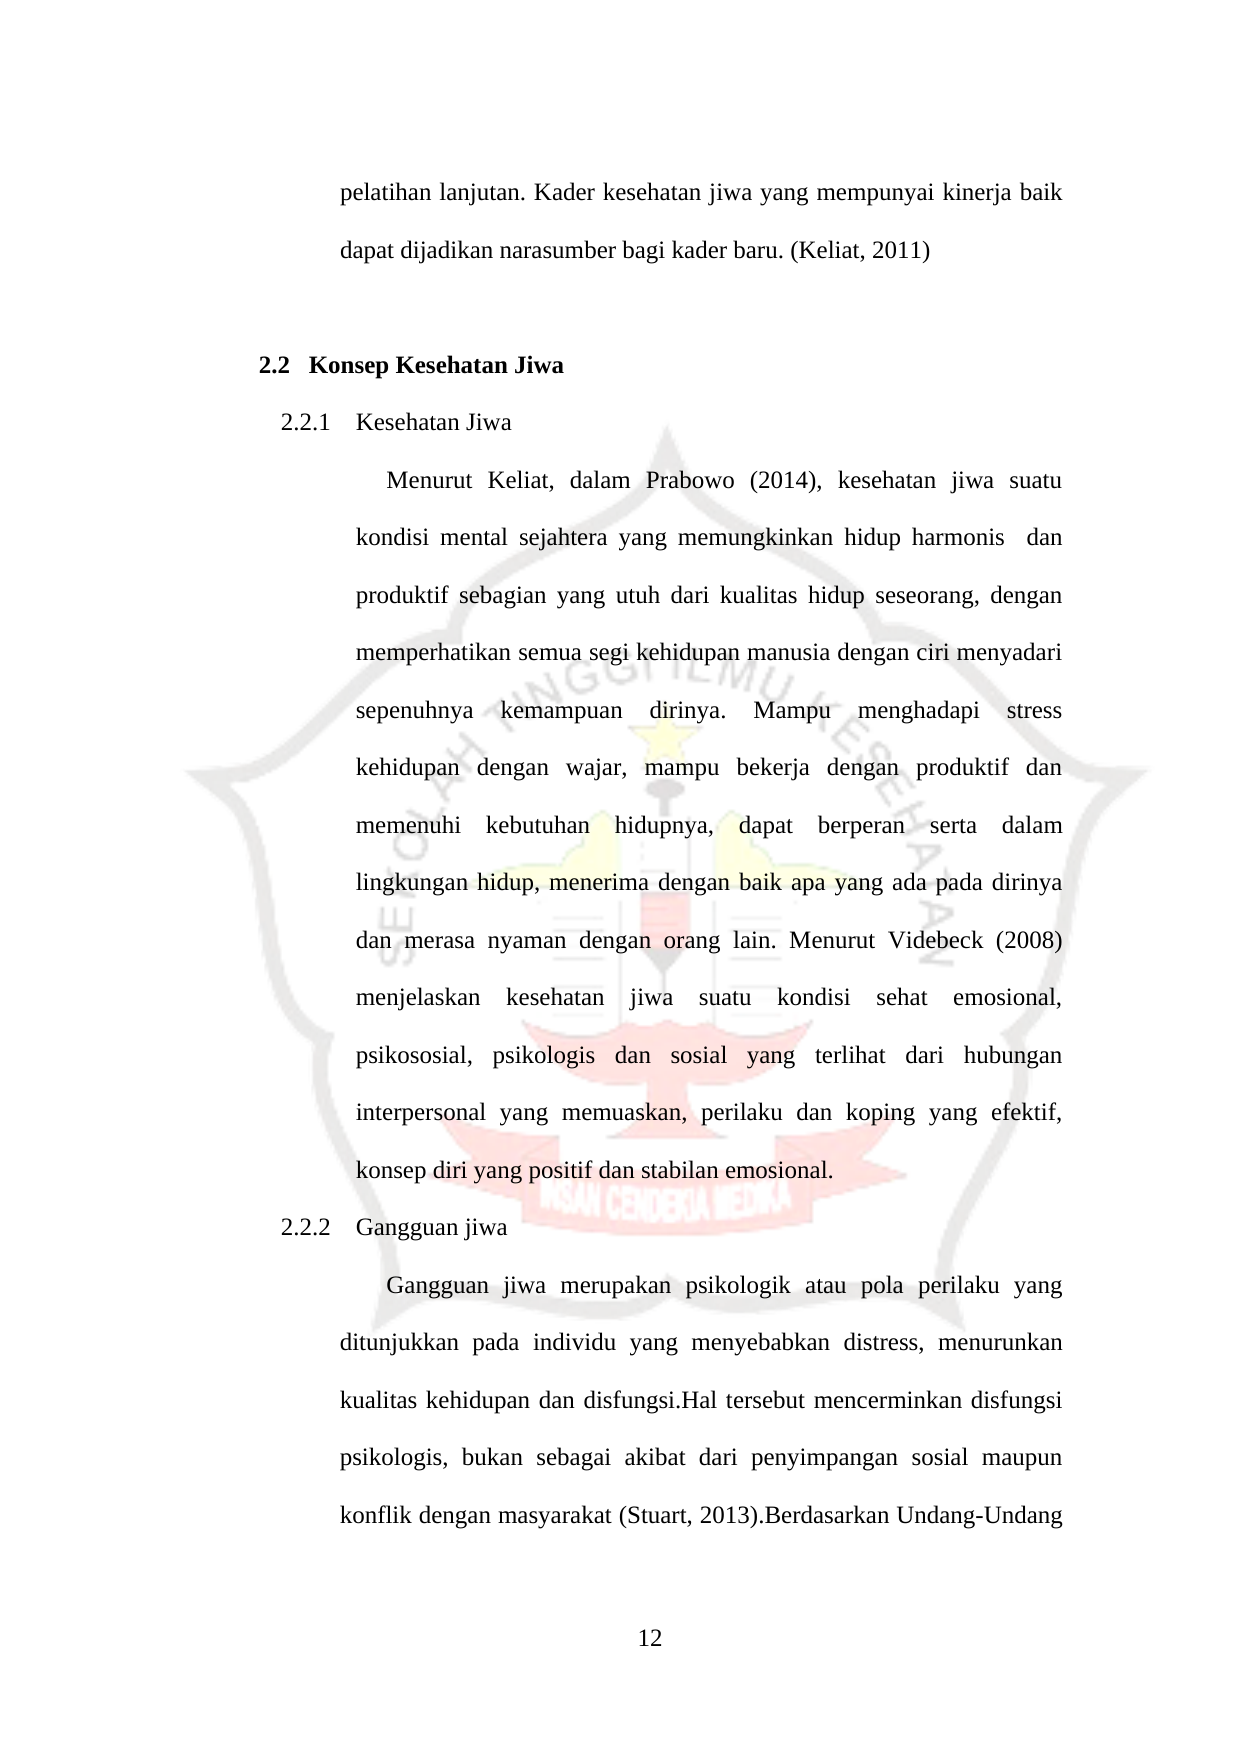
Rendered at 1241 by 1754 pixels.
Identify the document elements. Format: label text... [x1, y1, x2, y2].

list Menurut Keliat, dalam Prabowo (2014), kesehatan jiwa suatu kondisi mental sejahtera yang memungkinkan hidup harmonis dan produktif sebagian yang utuh dari kualitas hidup seseorang, dengan memperhatikan semua segi kehidupan manusia dengan ciri menyadari sepenuhnya kemampuan dirinya. Mampu menghadapi stress kehidupan dengan wajar, mampu bekerja dengan produktif dan memenuhi kebutuhan hidupnya, dapat berperan serta dalam lingkungan hidup, menerima dengan baik apa yang ada pada dirinya dan merasa nyaman dengan orang lain. Menurut Videbeck (2008) menjelaskan kesehatan jiwa suatu kondisi sehat emosional, psikososial, psikologis dan sosial yang terlihat dari hubungan interpersonal yang memuaskan, perilaku dan koping yang efektif, konsep diri yang positif dan stabilan emosional. [356, 465, 1063, 1183]
list Konsep Kesehatan Jiwa [258, 350, 1063, 378]
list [339, 1270, 1063, 1528]
list Kesehatan Jiwa [281, 407, 1063, 436]
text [340, 177, 1063, 263]
list Gangguan jiwa [281, 1212, 1063, 1241]
